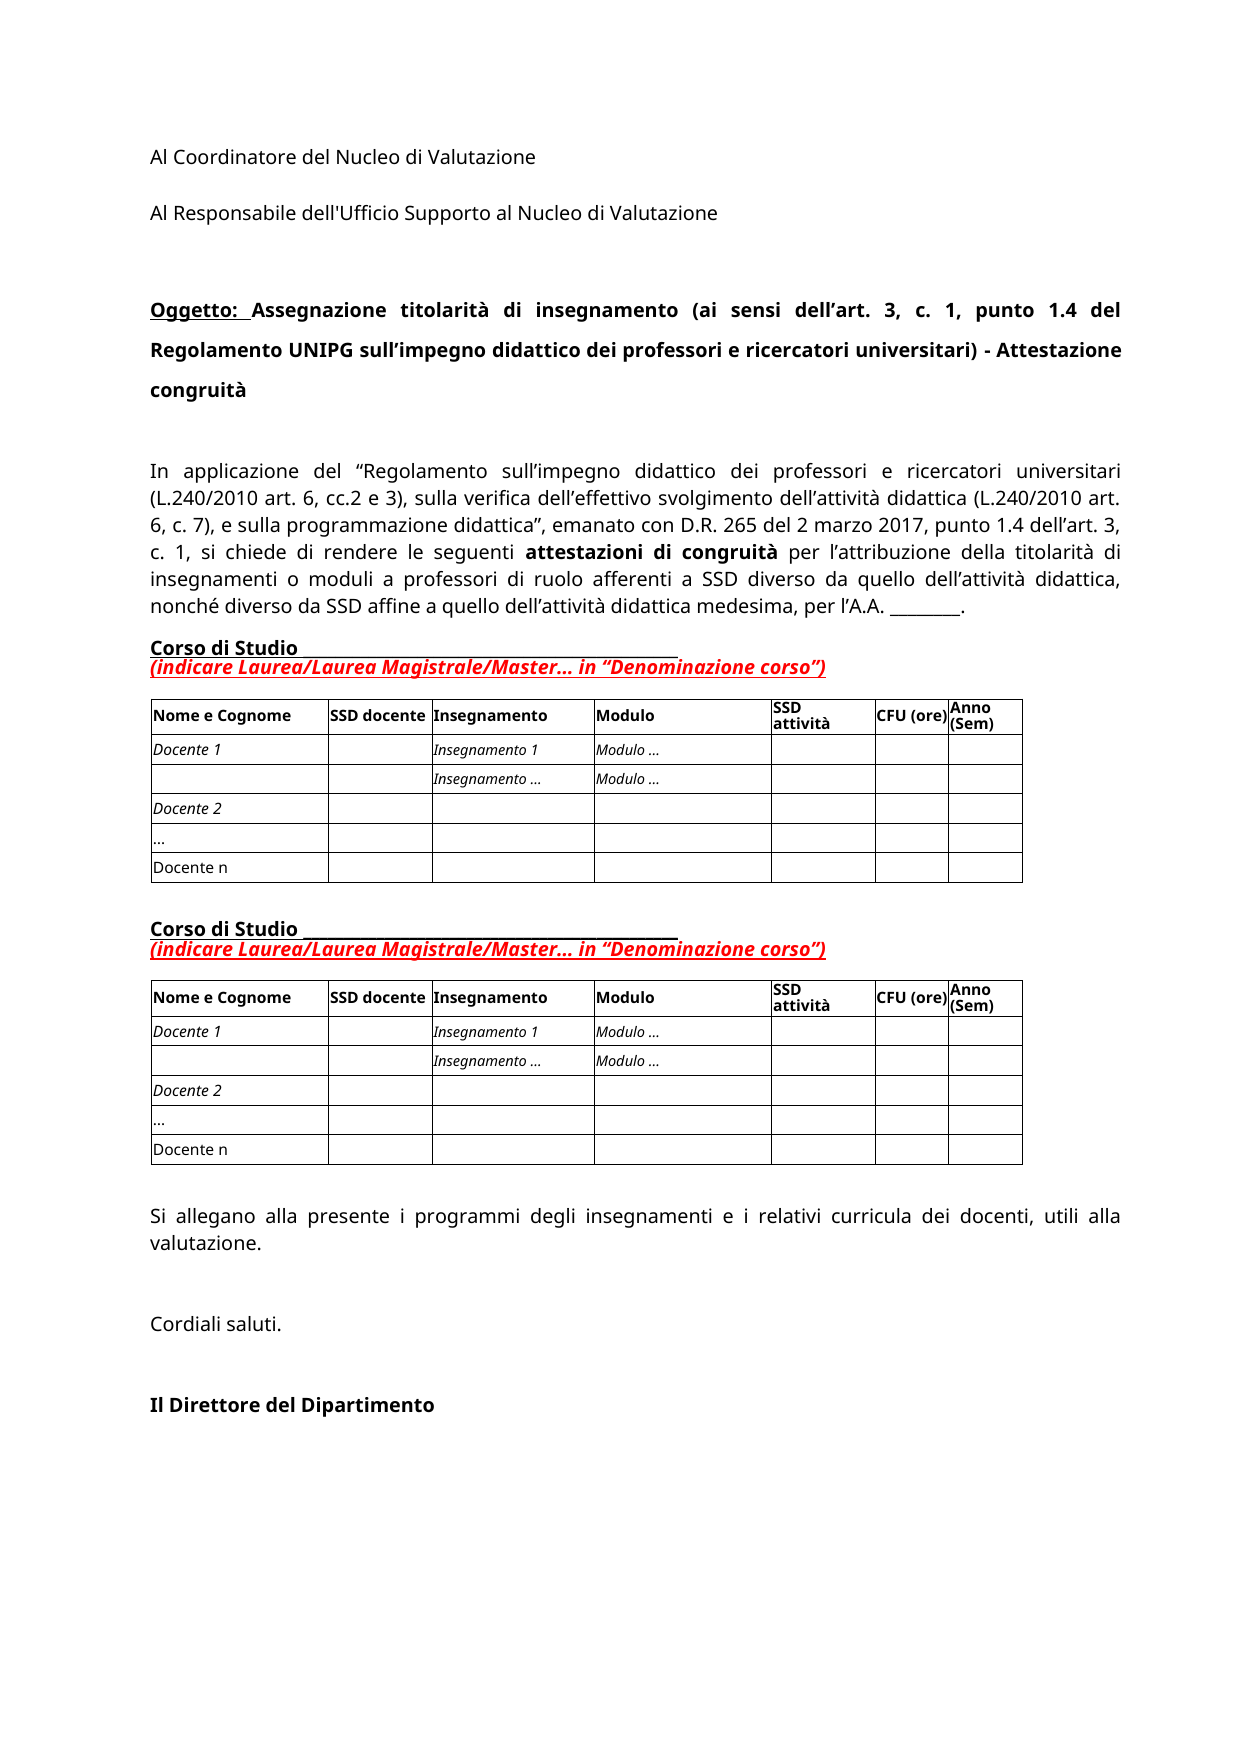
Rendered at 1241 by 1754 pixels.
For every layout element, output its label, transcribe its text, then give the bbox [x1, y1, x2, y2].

table_cell Insegnamento … [433, 765, 594, 793]
table_cell … [152, 824, 328, 852]
table_cell Docente 2 [152, 1076, 328, 1104]
table_cell [433, 1106, 594, 1134]
table_cell [876, 853, 948, 882]
table_cell [329, 765, 432, 793]
text Corso di Studio ______________________________________________ [150, 921, 1122, 941]
table_cell [433, 1076, 594, 1104]
table_header Insegnamento [433, 700, 594, 734]
table_cell [433, 853, 594, 882]
table_cell … [152, 1106, 328, 1134]
table_cell [152, 1046, 328, 1075]
text Il Direttore del Dipartimento [150, 1392, 1122, 1418]
table_cell [949, 1135, 1022, 1164]
table_cell [876, 1106, 948, 1134]
table_cell Insegnamento 1 [433, 735, 594, 763]
table_header Nome e Cognome [152, 700, 328, 734]
table_cell [876, 1076, 948, 1104]
table_cell [772, 794, 875, 823]
table_cell [876, 1017, 948, 1045]
table_cell [329, 824, 432, 852]
table_cell [949, 794, 1022, 823]
table_cell [329, 1076, 432, 1104]
table_cell [949, 1017, 1022, 1045]
table_cell Docente 1 [152, 735, 328, 763]
table_cell [329, 853, 432, 882]
table_cell [152, 765, 328, 793]
text Si allegano alla presente i programmi degli insegnamenti e i relativi curricula dei docenti, utili alla valutazione. [150, 1203, 1122, 1257]
table_cell [329, 1017, 432, 1045]
table_cell [595, 794, 771, 823]
table_cell Insegnamento 1 [433, 1017, 594, 1045]
table_cell [433, 1135, 594, 1164]
table_cell [876, 1046, 948, 1075]
table_cell [772, 1017, 875, 1045]
table_cell Modulo … [595, 1017, 771, 1045]
text (indicare Laurea/Laurea Magistrale/Master… in “Denominazione corso”) [150, 941, 1122, 961]
table_header Modulo [595, 981, 771, 1016]
table_cell [949, 735, 1022, 763]
text Oggetto: Assegnazione titolarità di insegnamento (ai sensi dell’art. 3, c. 1, punto 1.4 del Regolamento UNIPG sull’impegno didattico dei professori e ricercatori universitari) - Attestazione congruità [150, 296, 1122, 404]
table_cell Docente n [152, 853, 328, 882]
table_cell [595, 853, 771, 882]
text Al Coordinatore del Nucleo di Valutazione [150, 142, 1122, 170]
table_cell Docente 1 [152, 1017, 328, 1045]
text (indicare Laurea/Laurea Magistrale/Master… in “Denominazione corso”) [150, 659, 1122, 679]
table_header Modulo [595, 700, 771, 734]
table_cell [876, 1135, 948, 1164]
table_header Anno (Sem) [949, 700, 1022, 734]
table_cell [329, 735, 432, 763]
table_cell [772, 1135, 875, 1164]
table_header SSD attività [772, 981, 875, 1016]
table_cell [772, 1106, 875, 1134]
table_cell [949, 1076, 1022, 1104]
table_header SSD attività [772, 700, 875, 734]
table_cell [949, 1106, 1022, 1134]
table_cell [876, 735, 948, 763]
table_header CFU (ore) [876, 700, 948, 734]
table_cell Insegnamento … [433, 1046, 594, 1075]
table_cell Docente 2 [152, 794, 328, 823]
table_cell [772, 1076, 875, 1104]
table_cell [595, 824, 771, 852]
table_header SSD docente [329, 981, 432, 1016]
text In applicazione del “Regolamento sull’impegno didattico dei professori e ricercatori universitari (L.240/2010 art. 6, cc.2 e 3), sulla verifica dell’effettivo svolgimento dell’attività didattica (L.240/2010 art. 6, c. 7), e sulla programmazione didattica”, emanato con D.R. 265 del 2 marzo 2017, punto 1.4 dell’art. 3, c. 1, si chiede di rendere le seguenti attestazioni di congruità per l’attribuzione della titolarità di insegnamenti o moduli a professori di ruolo afferenti a SSD diverso da quello dell’attività didattica, nonché diverso da SSD affine a quello dell’attività didattica medesima, per l’A.A. ________. [150, 457, 1122, 619]
table_cell [949, 824, 1022, 852]
table_cell Modulo … [595, 735, 771, 763]
table_cell [772, 853, 875, 882]
table_cell [772, 1046, 875, 1075]
text Cordiali saluti. [150, 1311, 1122, 1338]
table_header SSD docente [329, 700, 432, 734]
table_cell [329, 1106, 432, 1134]
table_cell [329, 794, 432, 823]
table_cell [595, 1106, 771, 1134]
table_cell Modulo … [595, 765, 771, 793]
table_header CFU (ore) [876, 981, 948, 1016]
table_cell Docente n [152, 1135, 328, 1164]
table_cell [772, 735, 875, 763]
table_cell [949, 1046, 1022, 1075]
table_cell [772, 824, 875, 852]
table_cell [949, 765, 1022, 793]
table_cell [876, 765, 948, 793]
table_cell [329, 1046, 432, 1075]
text Al Responsabile dell'Ufficio Supporto al Nucleo di Valutazione [150, 198, 1122, 226]
table_cell [433, 824, 594, 852]
table_cell [433, 794, 594, 823]
text Corso di Studio ______________________________________________ [150, 639, 1122, 659]
table_cell [876, 824, 948, 852]
table_header Insegnamento [433, 981, 594, 1016]
table_cell [876, 794, 948, 823]
table_cell [595, 1135, 771, 1164]
table_cell Modulo … [595, 1046, 771, 1075]
table_cell [595, 1076, 771, 1104]
table_cell [949, 853, 1022, 882]
table_cell [772, 765, 875, 793]
table_header Anno (Sem) [949, 981, 1022, 1016]
table_header Nome e Cognome [152, 981, 328, 1016]
table_cell [329, 1135, 432, 1164]
